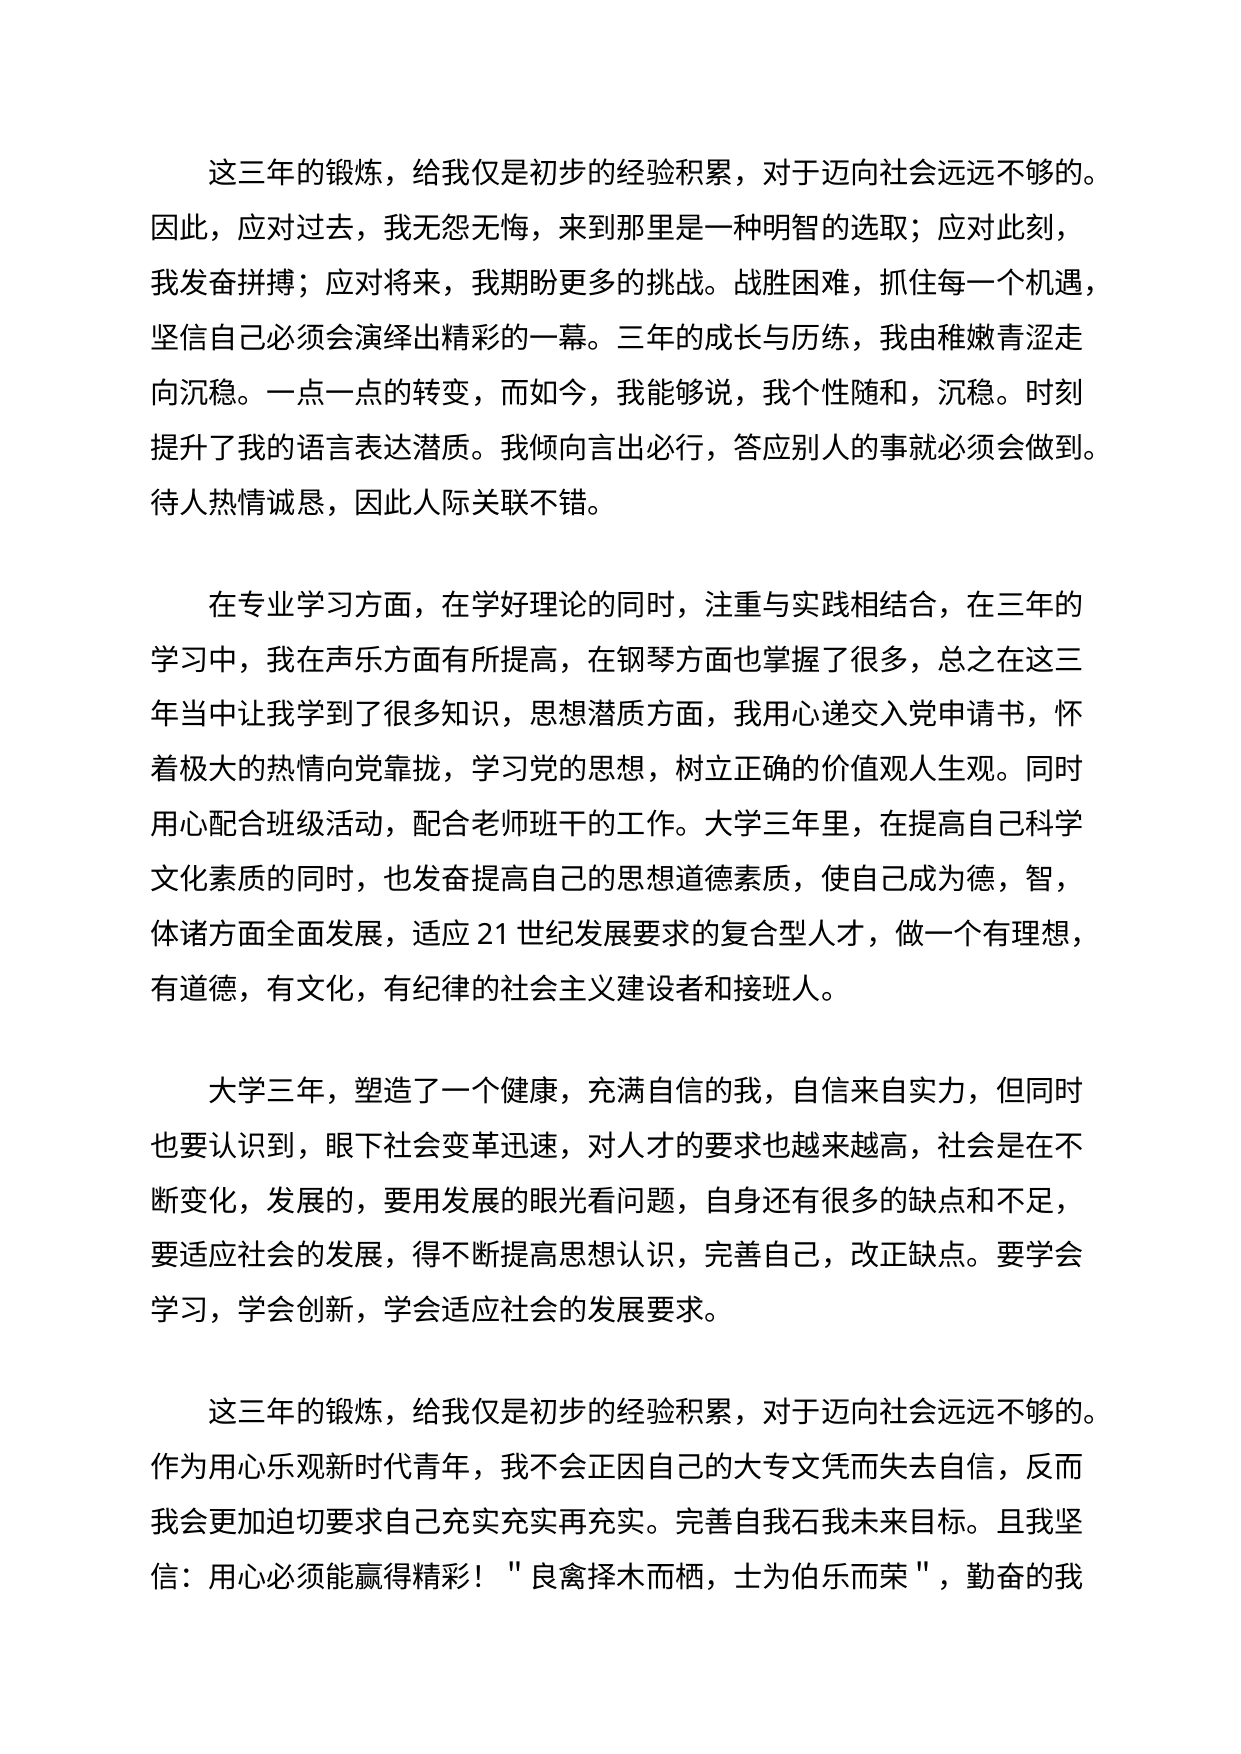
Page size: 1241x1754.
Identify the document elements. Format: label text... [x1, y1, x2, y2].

text 大学三年，塑造了一个健康，充满自信的我，自信来自实力，但同时也要认识到，眼下社会变革迅速，对人才的要求也越来越高，社会是在不断变化，发展的，要用发展的眼光看问题，自身还有很多的缺点和不足，要适应社会的发展，得不断提高思想认识，完善自己，改正缺点。要学会学习，学会创新，学会适应社会的发展要求。 [150, 1067, 1090, 1329]
text 在专业学习方面，在学好理论的同时，注重与实践相结合，在三年的学习中，我在声乐方面有所提高，在钢琴方面也掌握了很多，总之在这三年当中让我学到了很多知识，思想潜质方面，我用心递交入党申请书，怀着极大的热情向党靠拢，学习党的思想，树立正确的价值观人生观。同时用心配合班级活动，配合老师班干的工作。大学三年里，在提高自己科学文化素质的同时，也发奋提高自己的思想道德素质，使自己成为德，智，体诸方面全面发展，适应21世纪发展要求的复合型人才，做一个有理想，有道德，有文化，有纪律的社会主义建设者和接班人。 [150, 581, 1090, 1008]
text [150, 1389, 1090, 1596]
text 这三年的锻炼，给我仅是初步的经验积累，对于迈向社会远远不够的。因此，应对过去，我无怨无悔，来到那里是一种明智的选取；应对此刻，我发奋拼搏；应对将来，我期盼更多的挑战。战胜困难，抓住每一个机遇，坚信自己必须会演绎出精彩的一幕。三年的成长与历练，我由稚嫩青涩走向沉稳。一点一点的转变，而如今，我能够说，我个性随和，沉稳。时刻提升了我的语言表达潜质。我倾向言出必行，答应别人的事就必须会做到。待人热情诚恳，因此人际关联不错。 [150, 150, 1090, 522]
